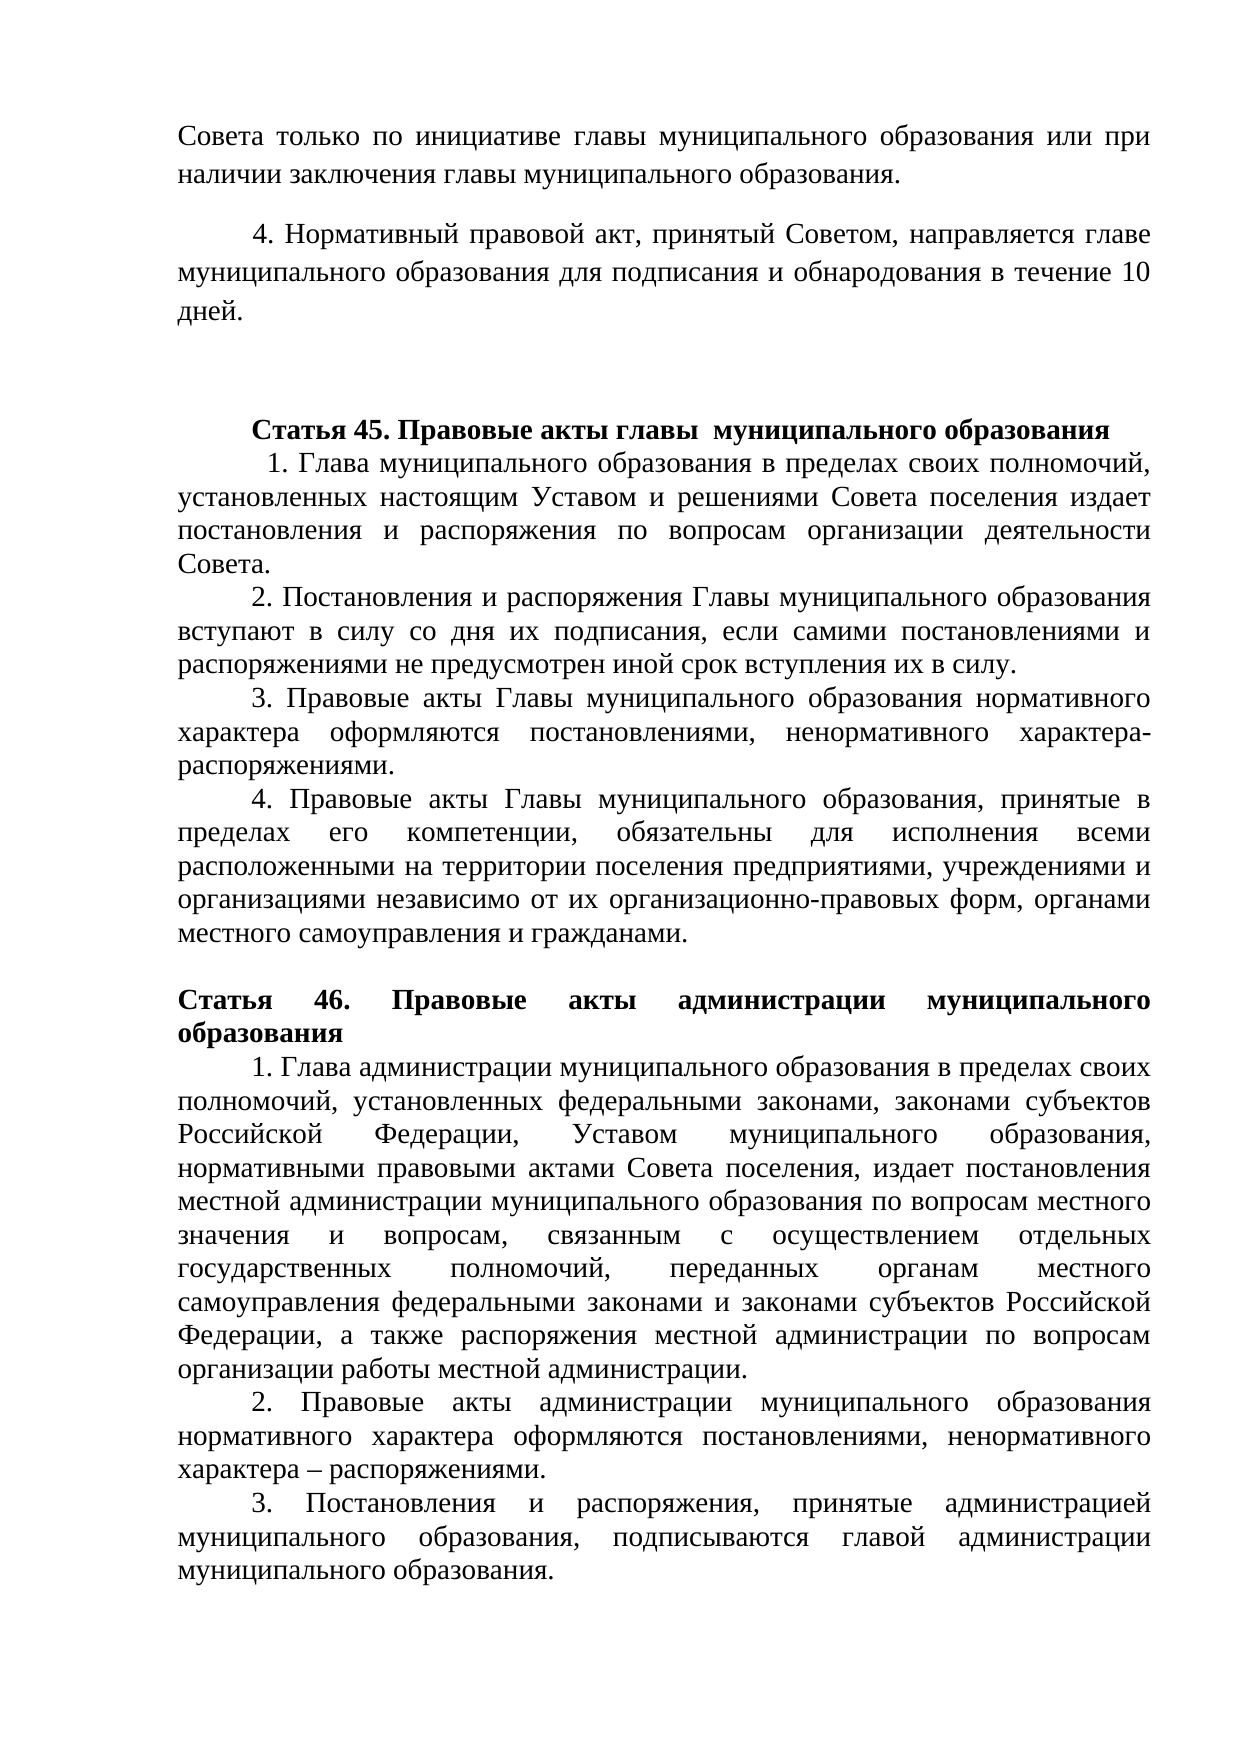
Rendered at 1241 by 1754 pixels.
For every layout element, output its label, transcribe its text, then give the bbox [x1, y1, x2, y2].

text 3. Правовые акты Главы муниципального образования нормативного характера оформляются постановлениями, ненормативного характера-распоряжениями. [177, 680, 1152, 781]
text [177, 118, 1152, 190]
text 3. Постановления и распоряжения, принятые администрацией муниципального образования, подписываются главой администрации муниципального образования. [177, 1485, 1152, 1586]
text 2. Постановления и распоряжения Главы муниципального образования вступают в силу со дня их подписания, если самими постановлениями и распоряжениями не предусмотрен иной срок вступления их в силу. [177, 579, 1152, 680]
text 4. Правовые акты Главы муниципального образования, принятые в пределах его компетенции, обязательны для исполнения всеми расположенными на территории поселения предприятиями, учреждениями и организациями независимо от их организационно-правовых форм, органами местного самоуправления и гражданами. [177, 781, 1152, 948]
text 4. Нормативный правовой акт, принятый Советом, направляется главе муниципального образования для подписания и обнародования в течение 10 дней. [177, 216, 1152, 327]
text 1. Глава муниципального образования в пределах своих полномочий, установленных настоящим Уставом и решениями Совета поселения издает постановления и распоряжения по вопросам организации деятельности Совета. [177, 445, 1152, 579]
text 1. Глава администрации муниципального образования в пределах своих полномочий, установленных федеральными законами, законами субъектов Российской Федерации, Уставом муниципального образования, нормативными правовыми актами Совета поселения, издает постановления местной администрации муниципального образования по вопросам местного значения и вопросам, связанным с осуществлением отдельных государственных полномочий, переданных органам местного самоуправления федеральными законами и законами субъектов Российской Федерации, а также распоряжения местной администрации по вопросам организации работы местной администрации. [177, 1049, 1152, 1384]
text 2. Правовые акты администрации муниципального образования нормативного характера оформляются постановлениями, ненормативного характера – распоряжениями. [177, 1384, 1152, 1485]
text Статья 46. Правовые акты администрации муниципального образования [177, 982, 1152, 1049]
text Статья 45. Правовые акты главы муниципального образования [177, 412, 1152, 445]
